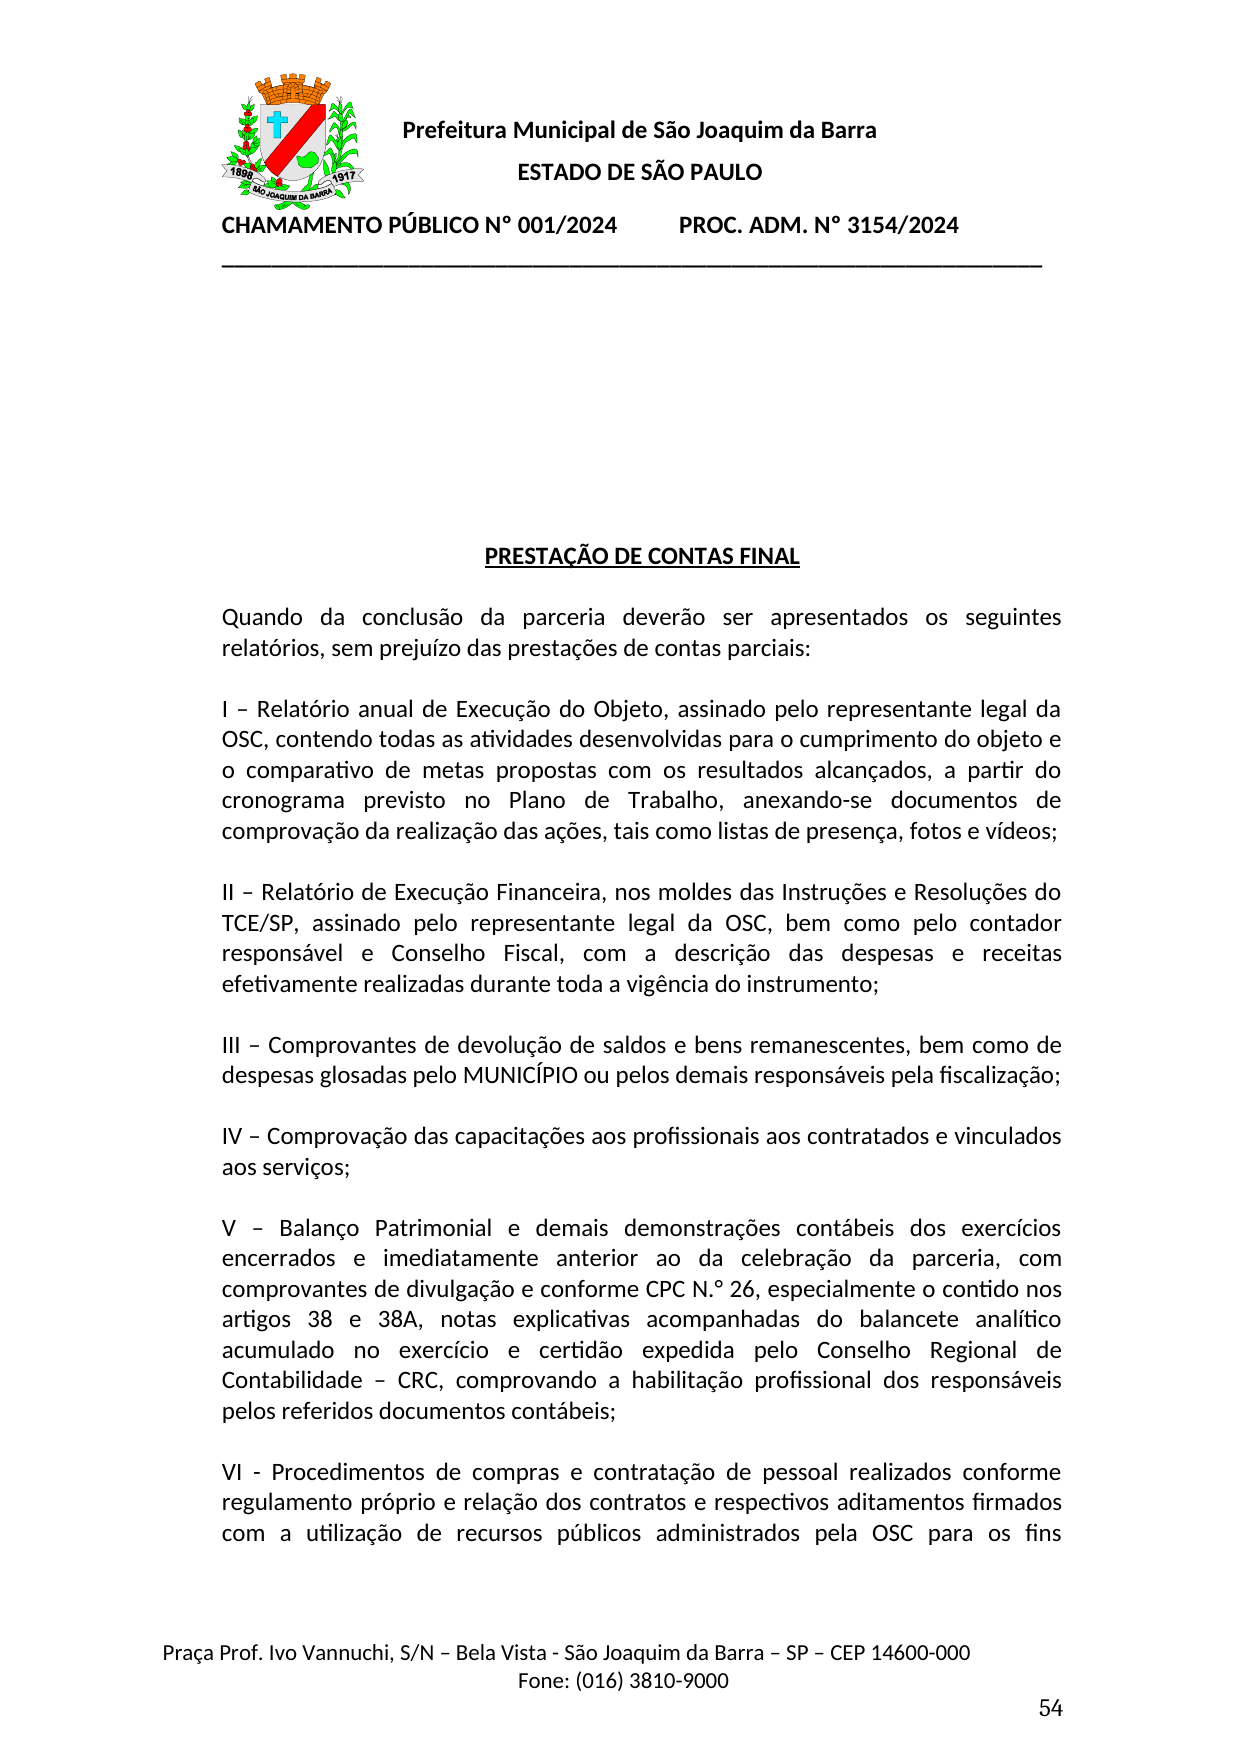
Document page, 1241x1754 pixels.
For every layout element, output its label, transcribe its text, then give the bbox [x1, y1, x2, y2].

text I – Relatório anual de Execução do Objeto, assinado pelo representante legal da OSC, contendo todas as atividades desenvolvidas para o cumprimento do objeto e o comparativo de metas propostas com os resultados alcançados, a partir do cronograma previsto no Plano de Trabalho, anexando-se documentos de comprovação da realização das ações, tais como listas de presença, fotos e vídeos; [222, 693, 1063, 846]
text IV – Comprovação das capacitações aos profissionais aos contratados e vinculados aos serviços; [222, 1120, 1063, 1181]
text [222, 1456, 1063, 1548]
text Quando da conclusão da parceria deverão ser apresentados os seguintes relatórios, sem prejuízo das prestações de contas parciais: [222, 601, 1063, 662]
text II – Relatório de Execução Financeira, nos moldes das Instruções e Resoluções do TCE/SP, assinado pelo representante legal da OSC, bem como pelo contador responsável e Conselho Fiscal, com a descrição das despesas e receitas efetivamente realizadas durante toda a vigência do instrumento; [222, 876, 1063, 998]
text V – Balanço Patrimonial e demais demonstrações contábeis dos exercícios encerrados e imediatamente anterior ao da celebração da parceria, com comprovantes de divulgação e conforme CPC N.° 26, especialmente o contido nos artigos 38 e 38A, notas explicativas acompanhadas do balancete analítico acumulado no exercício e certidão expedida pelo Conselho Regional de Contabilidade – CRC, comprovando a habilitação profissional dos responsáveis pelos referidos documentos contábeis; [222, 1212, 1063, 1426]
text PRESTAÇÃO DE CONTAS FINAL [222, 540, 1063, 571]
text III – Comprovantes de devolução de saldos e bens remanescentes, bem como de despesas glosadas pelo MUNICÍPIO ou pelos demais responsáveis pela fiscalização; [222, 1029, 1063, 1090]
